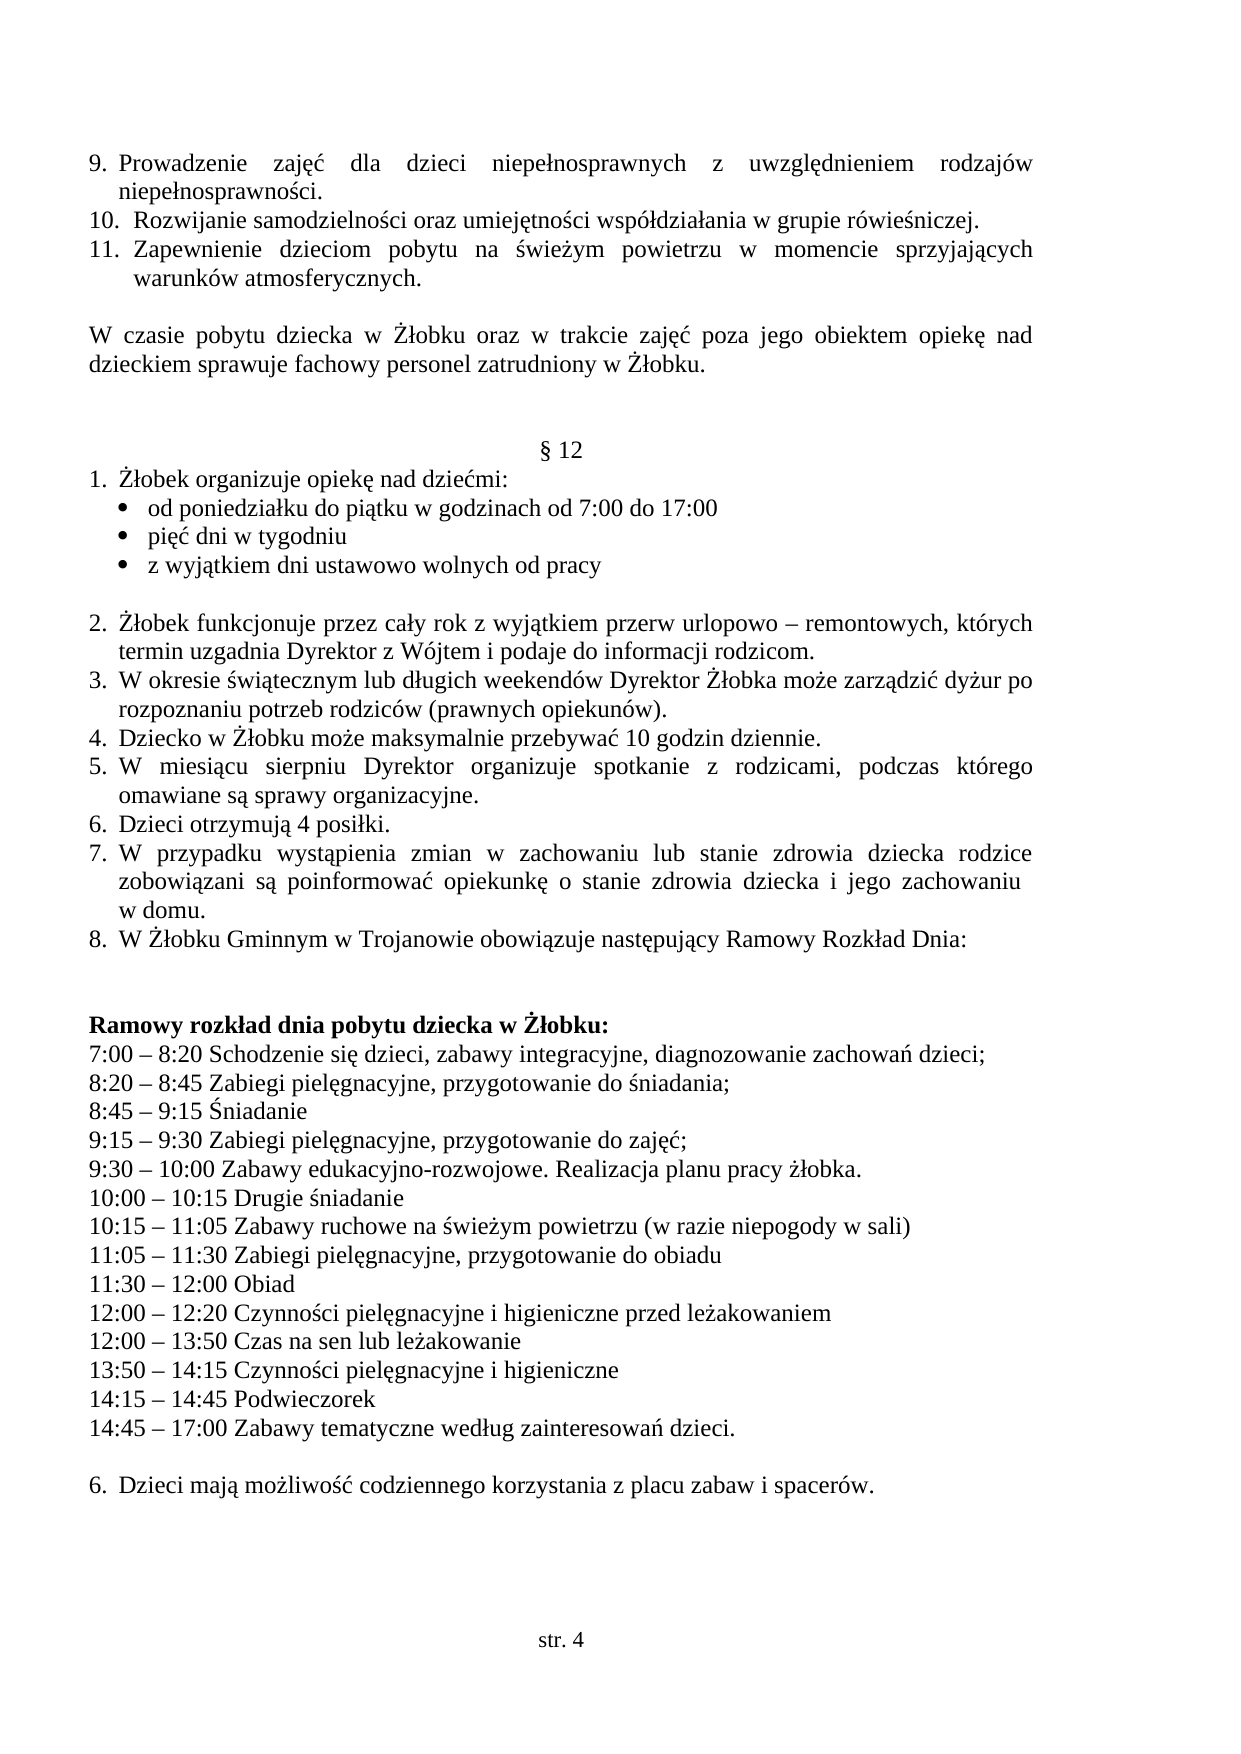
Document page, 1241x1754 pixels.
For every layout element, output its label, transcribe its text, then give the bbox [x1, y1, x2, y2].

text 8. W Żłobku Gminnym w Trojanowie obowiązuje następujący Ramowy Rozkład Dnia: [89, 924, 1033, 953]
text 1. Żłobek organizuje opiekę nad dziećmi: [89, 464, 1033, 493]
text 11. Zapewnienie dzieciom pobytu na świeżym powietrzu w momencie sprzyjających warunków atmosferycznych. [89, 234, 1033, 291]
text 10:00 – 10:15 Drugie śniadanie [89, 1183, 1033, 1211]
text 14:45 – 17:00 Zabawy tematyczne według zainteresowań dzieci. [89, 1413, 1033, 1441]
text 13:50 – 14:15 Czynności pielęgnacyjne i higieniczne [89, 1355, 1033, 1384]
text 9:30 – 10:00 Zabawy edukacyjno-rozwojowe. Realizacja planu pracy żłobka. [89, 1154, 1033, 1183]
text 5. W miesiącu sierpniu Dyrektor organizuje spotkanie z rodzicami, podczas którego omawiane są sprawy organizacyjne. [89, 751, 1033, 809]
text 7:00 – 8:20 Schodzenie się dzieci, zabawy integracyjne, diagnozowanie zachowań dzieci; [89, 1039, 1033, 1068]
text W czasie pobytu dziecka w Żłobku oraz w trakcie zajęć poza jego obiektem opiekę nad dzieckiem sprawuje fachowy personel zatrudniony w Żłobku. [89, 320, 1033, 378]
text 6. Dzieci mają możliwość codziennego korzystania z placu zabaw i spacerów. [89, 1470, 1033, 1499]
text § 12 [89, 435, 1033, 464]
text 4. Dziecko w Żłobku może maksymalnie przebywać 10 godzin dziennie. [89, 723, 1033, 751]
text 12:00 – 13:50 Czas na sen lub leżakowanie [89, 1326, 1033, 1355]
text 2. Żłobek funkcjonuje przez cały rok z wyjątkiem przerw urlopowo – remontowych, których termin uzgadnia Dyrektor z Wójtem i podaje do informacji rodzicom. [89, 608, 1033, 665]
text 6. Dzieci otrzymują 4 posiłki. [89, 809, 1033, 838]
text 12:00 – 12:20 Czynności pielęgnacyjne i higieniczne przed leżakowaniem [89, 1298, 1033, 1326]
text pięć dni w tygodniu [118, 521, 1033, 550]
text 8:45 – 9:15 Śniadanie [89, 1096, 1033, 1125]
text 14:15 – 14:45 Podwieczorek [89, 1384, 1033, 1413]
text 11:30 – 12:00 Obiad [89, 1269, 1033, 1298]
text Ramowy rozkład dnia pobytu dziecka w Żłobku: [89, 1010, 1033, 1039]
text od poniedziałku do piątku w godzinach od 7:00 do 17:00 [118, 493, 1033, 521]
text 3. W okresie świątecznym lub długich weekendów Dyrektor Żłobka może zarządzić dyżur po rozpoznaniu potrzeb rodziców (prawnych opiekunów). [89, 665, 1033, 723]
text 10:15 – 11:05 Zabawy ruchowe na świeżym powietrzu (w razie niepogody w sali) [89, 1211, 1033, 1240]
text 10. Rozwijanie samodzielności oraz umiejętności współdziałania w grupie rówieśniczej. [89, 205, 1033, 234]
text z wyjątkiem dni ustawowo wolnych od pracy [118, 550, 1033, 579]
text 8:20 – 8:45 Zabiegi pielęgnacyjne, przygotowanie do śniadania; [89, 1068, 1033, 1096]
text 9:15 – 9:30 Zabiegi pielęgnacyjne, przygotowanie do zajęć; [89, 1125, 1033, 1154]
text 9. Prowadzenie zajęć dla dzieci niepełnosprawnych z uwzględnieniem rodzajów niepełnosprawności. [89, 148, 1033, 205]
text 11:05 – 11:30 Zabiegi pielęgnacyjne, przygotowanie do obiadu [89, 1240, 1033, 1269]
text 7. W przypadku wystąpienia zmian w zachowaniu lub stanie zdrowia dziecka rodzice zobowiązani są poinformować opiekunkę o stanie zdrowia dziecka i jego zachowaniu w domu. [89, 838, 1033, 924]
